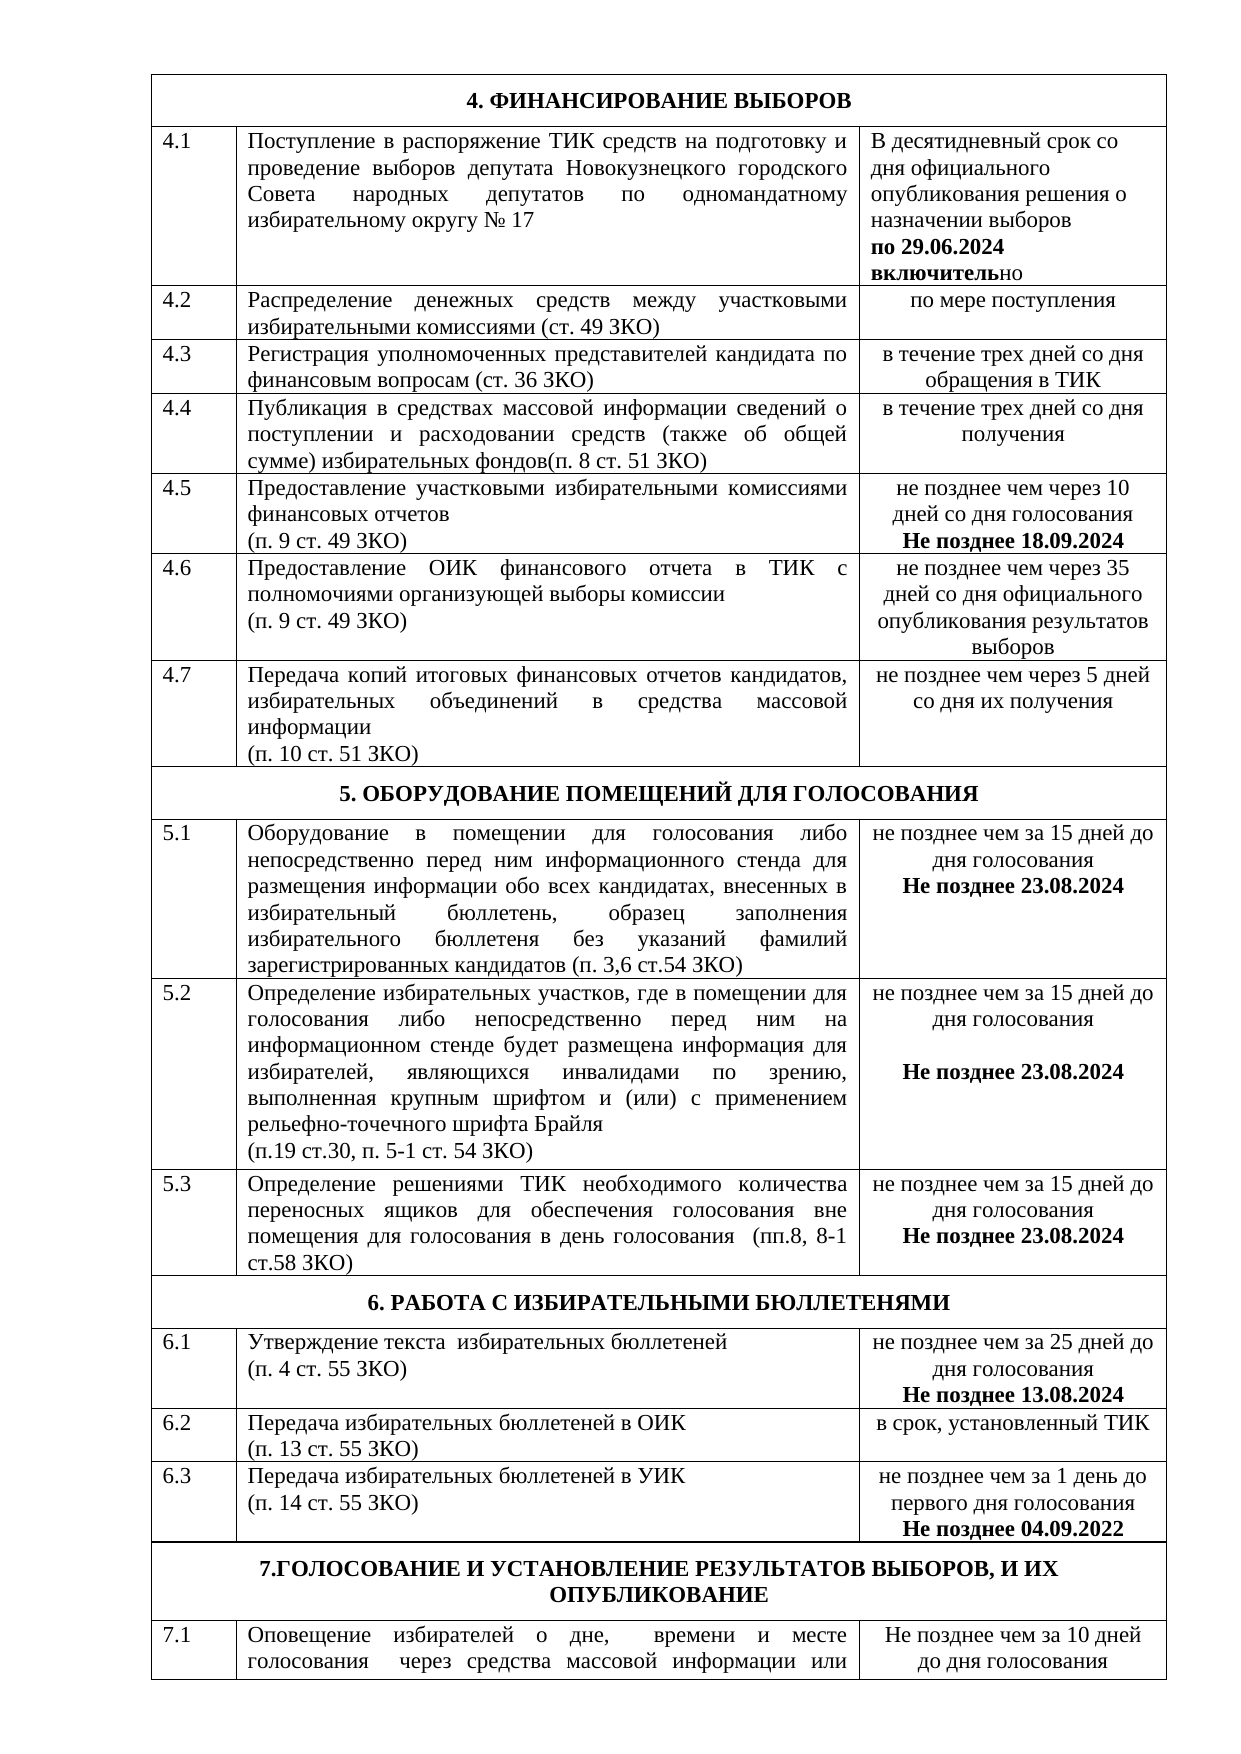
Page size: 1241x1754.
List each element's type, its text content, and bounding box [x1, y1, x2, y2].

table_cell 7.ГОЛОСОВАНИЕ И УСТАНОВЛЕНИЕ РЕЗУЛЬТАТОВ ВЫБОРОВ, И ИХ ОПУБЛИКОВАНИЕ [152, 1543, 1166, 1620]
table_cell 4.2 [152, 286, 236, 339]
table_cell не позднее чем за 25 дней до дня голосования Не позднее 13.08.2024 [860, 1329, 1166, 1407]
table_cell не позднее чем за 15 дней до дня голосования Не позднее 23.08.2024 [860, 820, 1166, 978]
table_cell не позднее чем через 35 дней со дня официального опубликования результатов выборов [860, 554, 1166, 659]
table_cell в срок, установленный ТИК [860, 1409, 1166, 1461]
table_cell Распределение денежных средств между участковыми избирательными комиссиями (ст. 49 ЗКО) [237, 286, 859, 339]
table_cell 6.2 [152, 1409, 236, 1461]
table_cell не позднее чем через 5 дней со дня их получения [860, 661, 1166, 766]
table_cell Передача избирательных бюллетеней в ОИК (п. 13 ст. 55 ЗКО) [237, 1409, 859, 1461]
table_cell Утверждение текста избирательных бюллетеней (п. 4 ст. 55 ЗКО) [237, 1329, 859, 1407]
table_cell 6. РАБОТА С ИЗБИРАТЕЛЬНЫМИ БЮЛЛЕТЕНЯМИ [152, 1276, 1166, 1327]
table_cell 4.6 [152, 554, 236, 659]
table_cell Предоставление участковыми избирательными комиссиями финансовых отчетов (п. 9 ст. 49 ЗКО) [237, 474, 859, 553]
table_cell Определение решениями ТИК необходимого количества переносных ящиков для обеспечения голосования вне помещения для голосования в день голосования (пп.8, 8-1 ст.58 ЗКО) [237, 1170, 859, 1275]
table_cell 5.2 [152, 979, 236, 1168]
table_cell по мере поступления [860, 286, 1166, 339]
table_cell не позднее чем за 1 день до первого дня голосования Не позднее 04.09.2022 [860, 1462, 1166, 1541]
table_cell В десятидневный срок со дня официального опубликования решения о назначении выборов по 29.06.2024 включительно [860, 127, 1166, 285]
table_cell 4.1 [152, 127, 236, 285]
table_cell 5.1 [152, 820, 236, 978]
table_cell в течение трех дней со дня получения [860, 394, 1166, 473]
table_cell Предоставление ОИК финансового отчета в ТИК с полномочиями организующей выборы комиссии (п. 9 ст. 49 ЗКО) [237, 554, 859, 659]
table_cell 4.5 [152, 474, 236, 553]
table_cell Передача избирательных бюллетеней в УИК (п. 14 ст. 55 ЗКО) [237, 1462, 859, 1541]
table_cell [237, 1621, 859, 1679]
table_cell в течение трех дней со дня обращения в ТИК [860, 340, 1166, 393]
table_cell 4.4 [152, 394, 236, 473]
table_cell 4.7 [152, 661, 236, 766]
table_cell не позднее чем через 10 дней со дня голосования Не позднее 18.09.2024 [860, 474, 1166, 553]
table_cell Оборудование в помещении для голосования либо непосредственно перед ним информационного стенда для размещения информации обо всех кандидатах, внесенных в избирательный бюллетень, образец заполнения избирательного бюллетеня без указаний фамилий зарегистрированных кандидатов (п. 3,6 ст.54 ЗКО) [237, 820, 859, 978]
table_cell 4.3 [152, 340, 236, 393]
table_cell не позднее чем за 15 дней до дня голосования Не позднее 23.08.2024 [860, 979, 1166, 1168]
table_cell 6.1 [152, 1329, 236, 1407]
table_cell 6.3 [152, 1462, 236, 1541]
table_cell 7.1 [152, 1621, 236, 1679]
table_cell Определение избирательных участков, где в помещении для голосования либо непосредственно перед ним на информационном стенде будет размещена информация для избирателей, являющихся инвалидами по зрению, выполненная крупным шрифтом и (или) с применением рельефно-точечного шрифта Брайля (п.19 ст.30, п. 5-1 ст. 54 ЗКО) [237, 979, 859, 1168]
table_cell Передача копий итоговых финансовых отчетов кандидатов, избирательных объединений в средства массовой информации (п. 10 ст. 51 ЗКО) [237, 661, 859, 766]
table_cell Поступление в распоряжение ТИК средств на подготовку и проведение выборов депутата Новокузнецкого городского Совета народных депутатов по одномандатному избирательному округу № 17 [237, 127, 859, 285]
table_cell 5.3 [152, 1170, 236, 1275]
table_cell не позднее чем за 15 дней до дня голосования Не позднее 23.08.2024 [860, 1170, 1166, 1275]
table_cell 4. ФИНАНСИРОВАНИЕ ВЫБОРОВ [152, 75, 1166, 126]
table_cell Регистрация уполномоченных представителей кандидата по финансовым вопросам (ст. 36 ЗКО) [237, 340, 859, 393]
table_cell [860, 1621, 1166, 1679]
table_cell Публикация в средствах массовой информации сведений о поступлении и расходовании средств (также об общей сумме) избирательных фондов(п. 8 ст. 51 ЗКО) [237, 394, 859, 473]
table_cell 5. ОБОРУДОВАНИЕ ПОМЕЩЕНИЙ ДЛЯ ГОЛОСОВАНИЯ [152, 767, 1166, 818]
